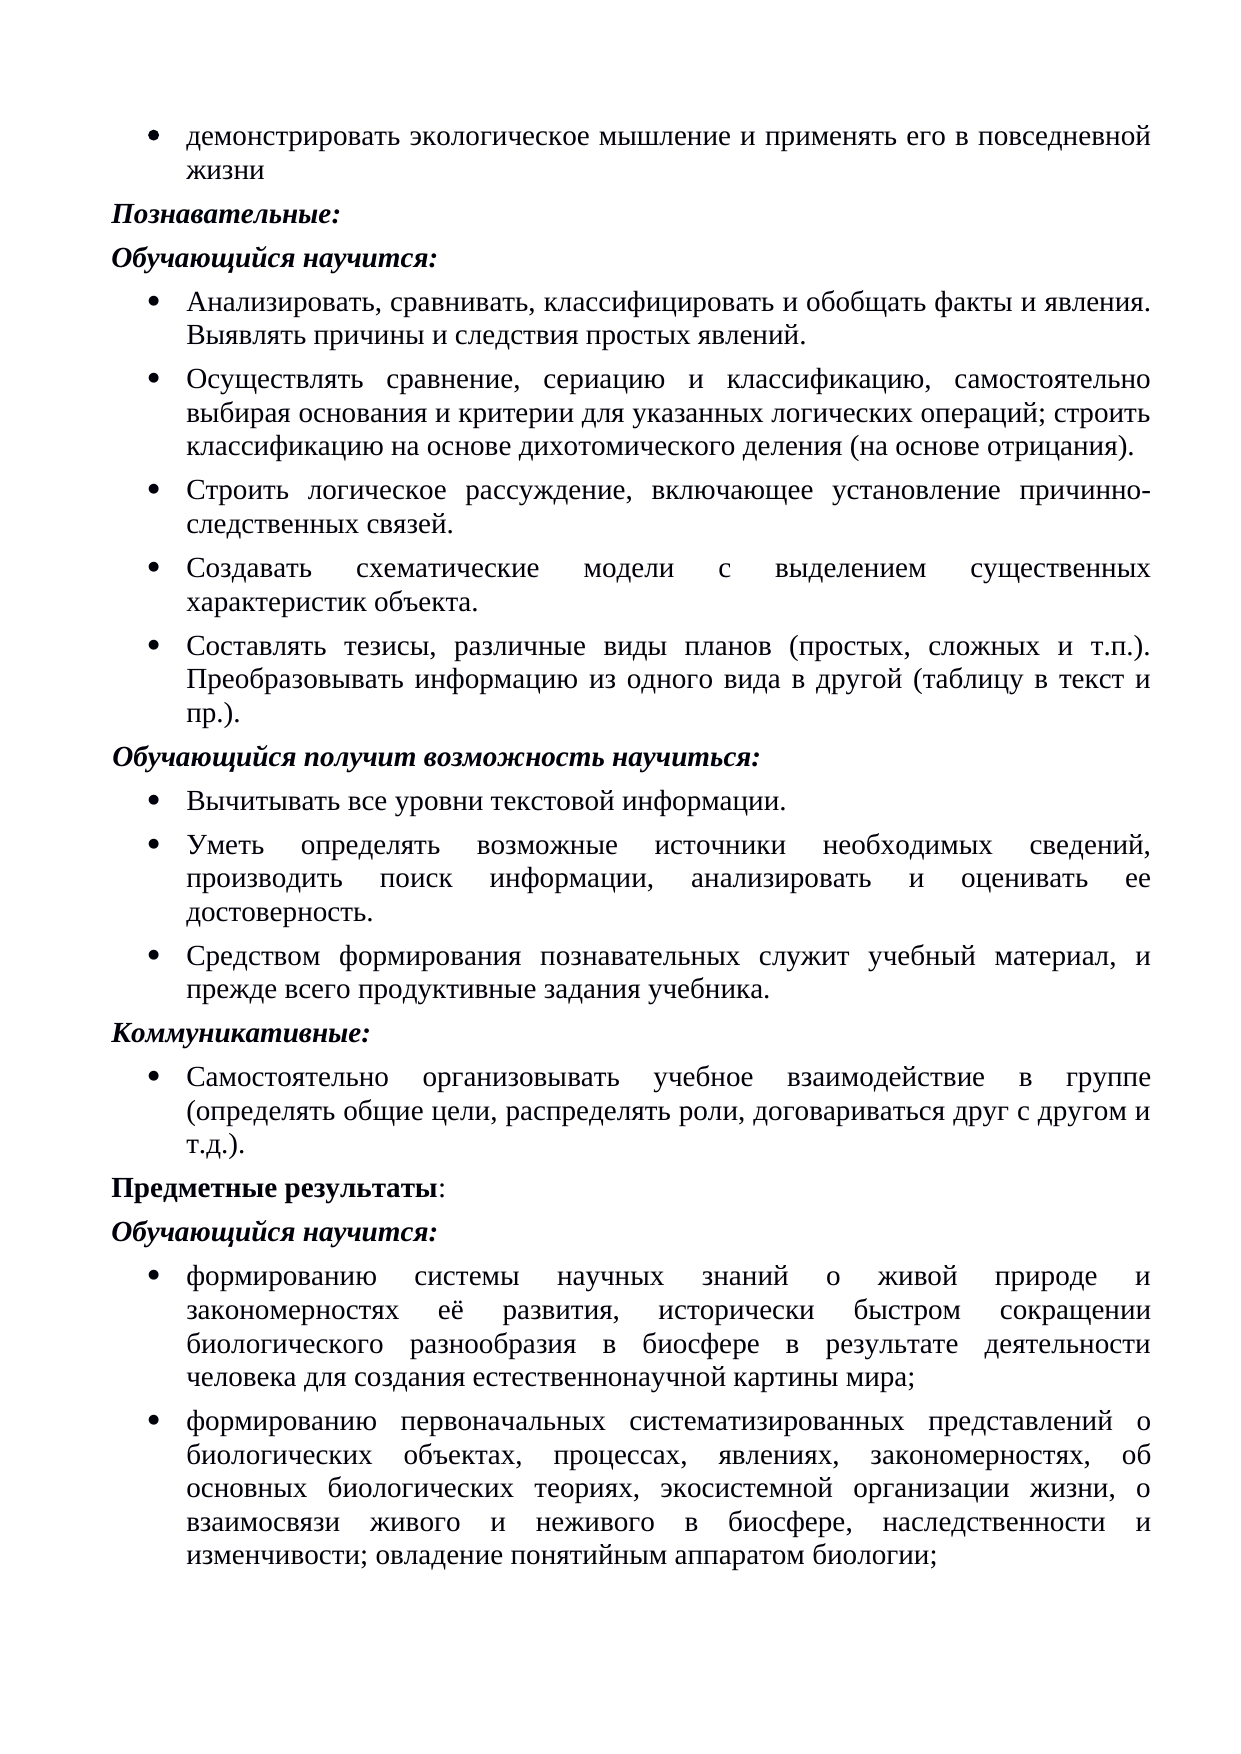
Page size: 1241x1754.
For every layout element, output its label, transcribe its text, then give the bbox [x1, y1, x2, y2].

text Обучающийся научится: [111, 240, 1152, 273]
list Уметь определять возможные источники необходимых сведений, производить поиск информации, анализировать и оценивать ее достоверность. [148, 827, 1152, 927]
text Познавательные: [111, 196, 1152, 229]
text Обучающийся получит возможность научиться: [111, 739, 1152, 772]
text Коммуникативные: [111, 1016, 1152, 1049]
list Средством формирования познавательных служит учебный материал, и прежде всего продуктивные задания учебника. [148, 938, 1152, 1005]
list Осуществлять сравнение, сериацию и классификацию, самостоятельно выбирая основания и критерии для указанных логических операций; строить классификацию на основе дихотомического деления (на основе отрицания). [148, 361, 1152, 462]
list Составлять тезисы, различные виды планов (простых, сложных и т.п.). Преобразовывать информацию из одного вида в другой (таблицу в текст и пр.). [148, 628, 1152, 728]
text Предметные результаты: [111, 1171, 1152, 1204]
list демонстрировать экологическое мышление и применять его в повседневной жизни [148, 118, 1152, 185]
list Анализировать, сравнивать, классифицировать и обобщать факты и явления. Выявлять причины и следствия простых явлений. [148, 284, 1152, 351]
list Строить логическое рассуждение, включающее установление причинно-следственных связей. [148, 472, 1152, 539]
list формированию системы научных знаний о живой природе и закономерностях её развития, исторически быстром сокращении биологического разнообразия в биосфере в результате деятельности человека для создания естественнонаучной картины мира; [148, 1258, 1152, 1393]
list Самостоятельно организовывать учебное взаимодействие в группе (определять общие цели, распределять роли, договариваться друг с другом и т.д.). [148, 1059, 1152, 1160]
list Создавать схематические модели с выделением существенных характеристик объекта. [148, 550, 1152, 617]
list Вычитывать все уровни текстовой информации. [148, 783, 1152, 816]
list формированию первоначальных систематизированных представлений о биологических объектах, процессах, явлениях, закономерностях, об основных биологических теориях, экосистемной организации жизни, о взаимосвязи живого и неживого в биосфере, наследственности и изменчивости; овладение понятийным аппаратом биологии; [148, 1403, 1152, 1571]
text Обучающийся научится: [111, 1214, 1152, 1248]
